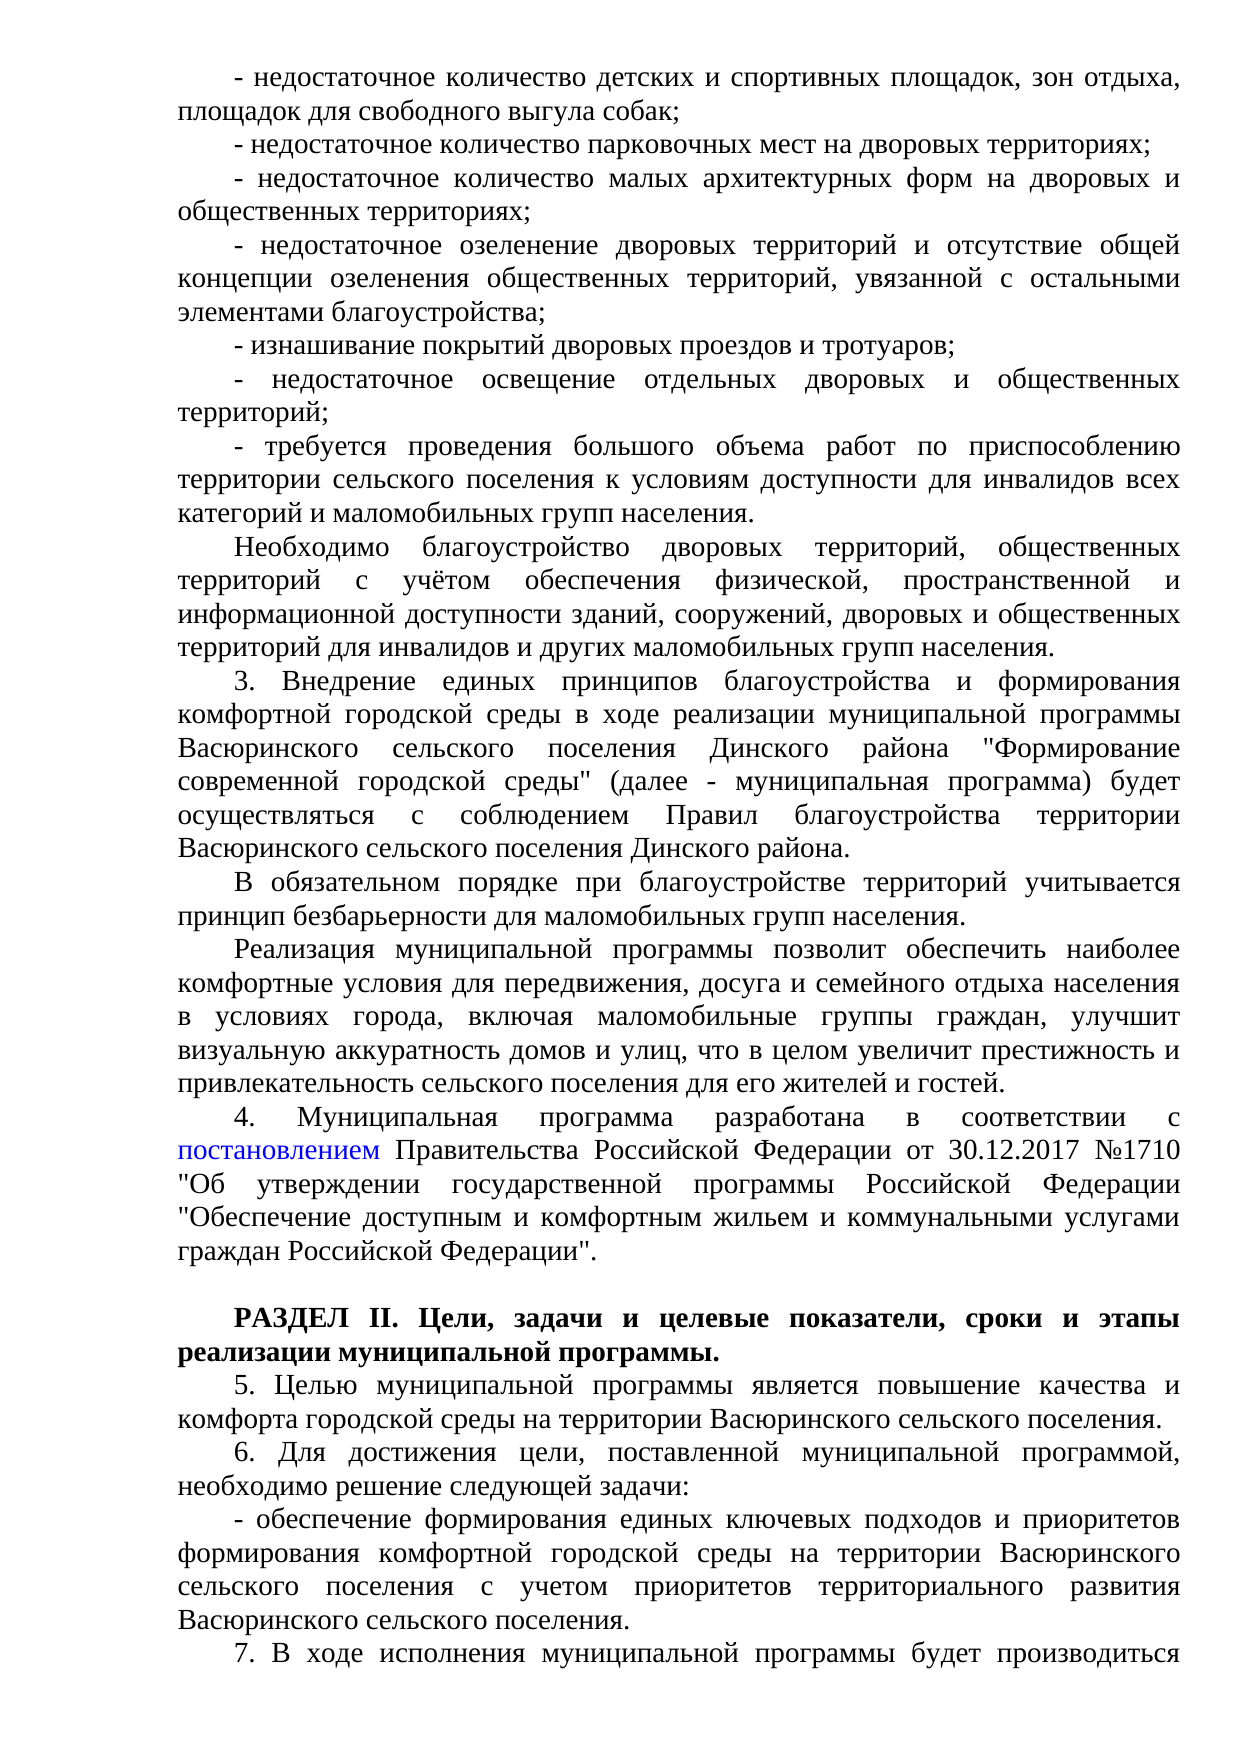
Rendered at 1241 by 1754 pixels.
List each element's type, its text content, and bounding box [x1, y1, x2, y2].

text - недостаточное освещение отдельных дворовых и общественных территорий; [177, 361, 1181, 428]
text 4. Муниципальная программа разработана в соответствии с постановлением Правительства Российской Федерации от 30.12.2017 №1710 "Об утверждении государственной программы Российской Федерации "Обеспечение доступным и комфортным жильем и коммунальными услугами граждан Российской Федерации". [177, 1099, 1181, 1267]
text - изнашивание покрытий дворовых проездов и тротуаров; [177, 327, 1181, 361]
text Необходимо благоустройство дворовых территорий, общественных территорий с учётом обеспечения физической, пространственной и информационной доступности зданий, сооружений, дворовых и общественных территорий для инвалидов и других маломобильных групп населения. [177, 529, 1181, 663]
text 5. Целью муниципальной программы является повышение качества и комфорта городской среды на территории Васюринского сельского поселения. [177, 1367, 1181, 1434]
text - недостаточное количество малых архитектурных форм на дворовых и общественных территориях; [177, 160, 1181, 227]
text - обеспечение формирования единых ключевых подходов и приоритетов формирования комфортной городской среды на территории Васюринского сельского поселения с учетом приоритетов территориального развития Васюринского сельского поселения. [177, 1501, 1181, 1636]
text - недостаточное количество детских и спортивных площадок, зон отдыха, площадок для свободного выгула собак; [177, 59, 1181, 126]
text - недостаточное количество парковочных мест на дворовых территориях; [177, 126, 1181, 160]
text - требуется проведения большого объема работ по приспособлению территории сельского поселения к условиям доступности для инвалидов всех категорий и маломобильных групп населения. [177, 428, 1181, 529]
text - недостаточное озеленение дворовых территорий и отсутствие общей концепции озеленения общественных территорий, увязанной с остальными элементами благоустройства; [177, 227, 1181, 327]
text 6. Для достижения цели, поставленной муниципальной программой, необходимо решение следующей задачи: [177, 1434, 1181, 1501]
text 3. Внедрение единых принципов благоустройства и формирования комфортной городской среды в ходе реализации муниципальной программы Васюринского сельского поселения Динского района "Формирование современной городской среды" (далее - муниципальная программа) будет осуществляться с соблюдением Правил благоустройства территории Васюринского сельского поселения Динского района. [177, 663, 1181, 864]
text В обязательном порядке при благоустройстве территорий учитывается принцип безбарьерности для маломобильных групп населения. [177, 864, 1181, 931]
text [177, 1636, 1181, 1669]
text Реализация муниципальной программы позволит обеспечить наиболее комфортные условия для передвижения, досуга и семейного отдыха населения в условиях города, включая маломобильные группы граждан, улучшит визуальную аккуратность домов и улиц, что в целом увеличит престижность и привлекательность сельского поселения для его жителей и гостей. [177, 931, 1181, 1099]
title РАЗДЕЛ II. Цели, задачи и целевые показатели, сроки и этапы реализации муниципальной программы. [177, 1300, 1181, 1367]
